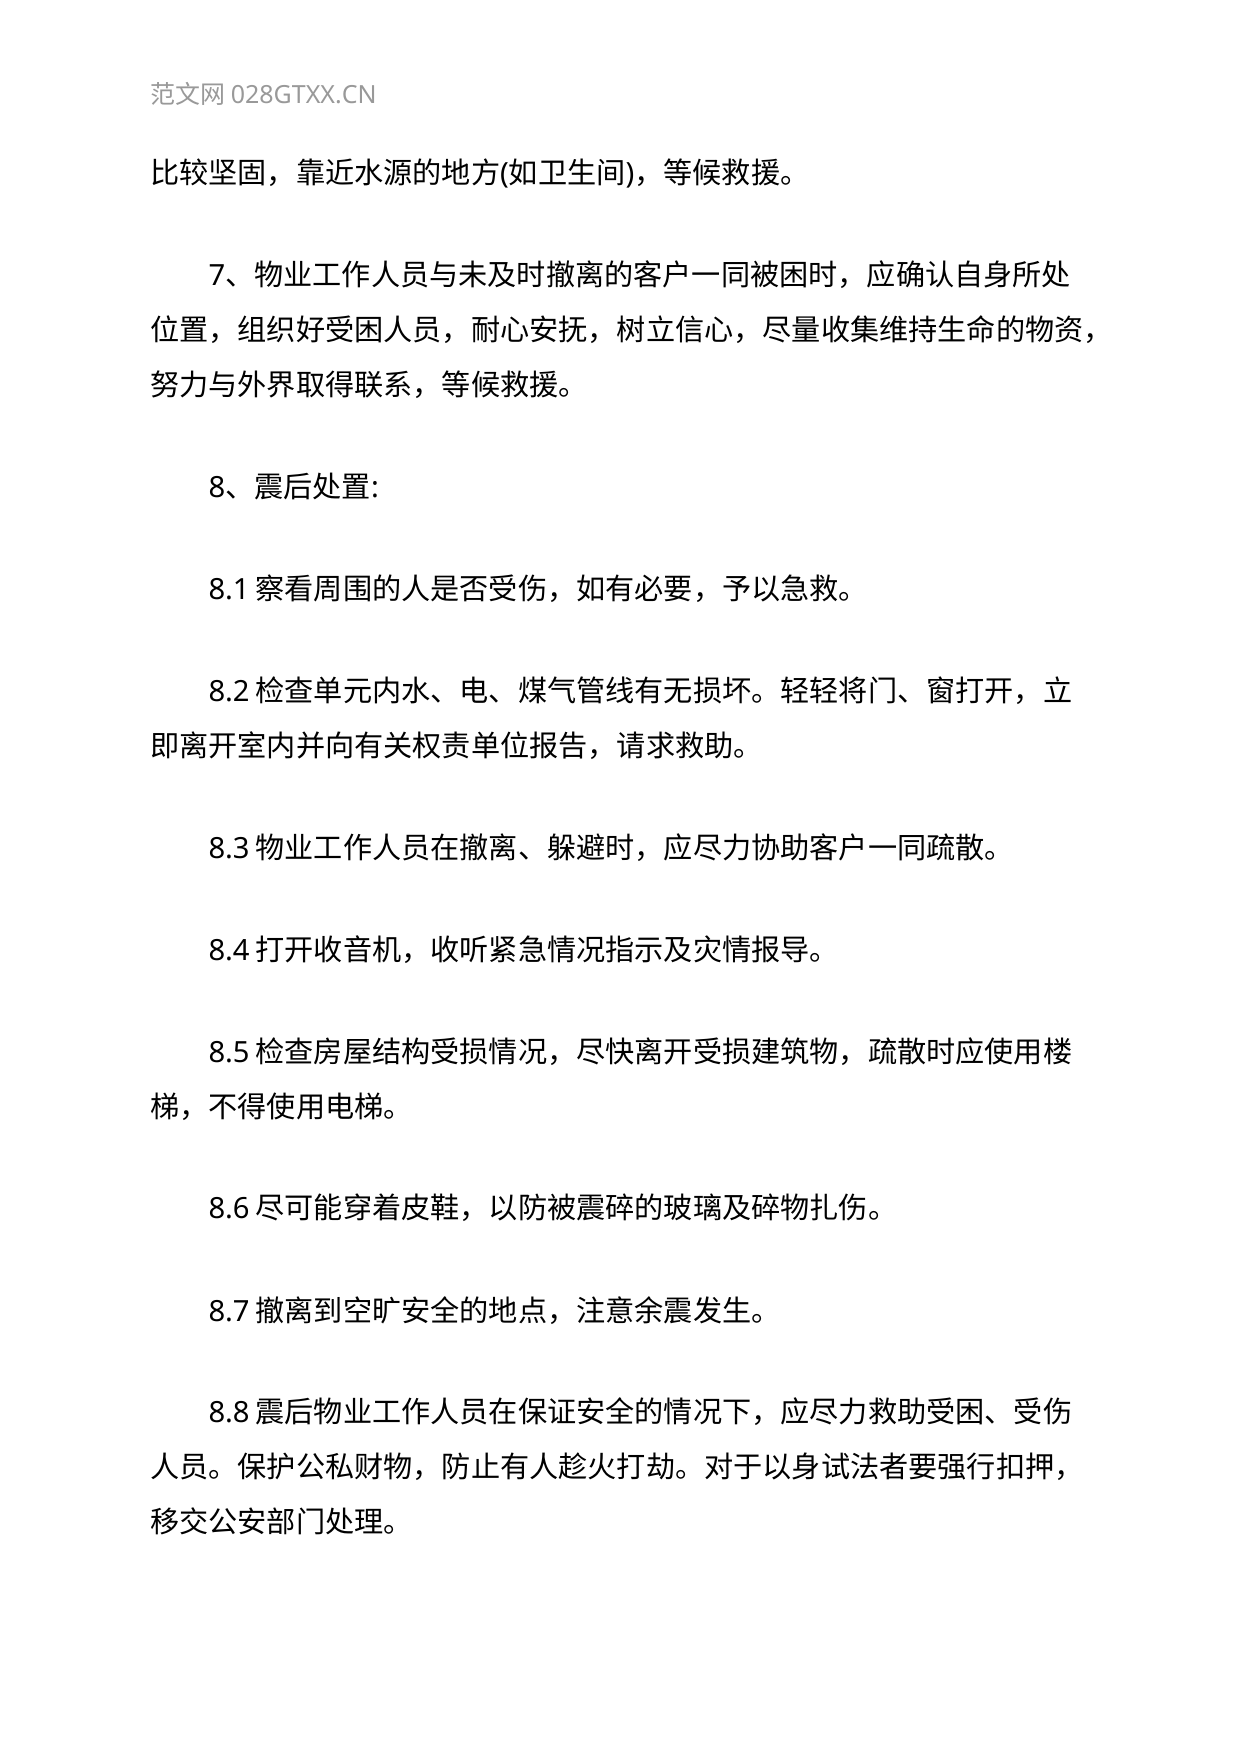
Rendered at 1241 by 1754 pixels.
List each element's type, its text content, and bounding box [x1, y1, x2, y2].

text 8.3物业工作人员在撤离、躲避时，应尽力协助客户一同疏散。 [150, 824, 1090, 867]
text 8.4打开收音机，收听紧急情况指示及灾情报导。 [150, 926, 1090, 969]
text 8.2检查单元内水、电、煤气管线有无损坏。轻轻将门、窗打开，立即离开室内并向有关权责单位报告，请求救助。 [150, 668, 1090, 765]
text 8.7撤离到空旷安全的地点，注意余震发生。 [150, 1287, 1090, 1329]
text 8、震后处置: [150, 464, 1090, 506]
text 8.1察看周围的人是否受伤，如有必要，予以急救。 [150, 566, 1090, 608]
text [150, 150, 1090, 192]
text 8.6尽可能穿着皮鞋，以防被震碎的玻璃及碎物扎伤。 [150, 1185, 1090, 1227]
text 8.8震后物业工作人员在保证安全的情况下，应尽力救助受困、受伤人员。保护公私财物，防止有人趁火打劫。对于以身试法者要强行扣押，移交公安部门处理。 [150, 1389, 1090, 1541]
text 8.5检查房屋结构受损情况，尽快离开受损建筑物，疏散时应使用楼梯，不得使用电梯。 [150, 1028, 1090, 1126]
text 7、物业工作人员与未及时撤离的客户一同被困时，应确认自身所处位置，组织好受困人员，耐心安抚，树立信心，尽量收集维持生命的物资，努力与外界取得联系，等候救援。 [150, 252, 1090, 404]
